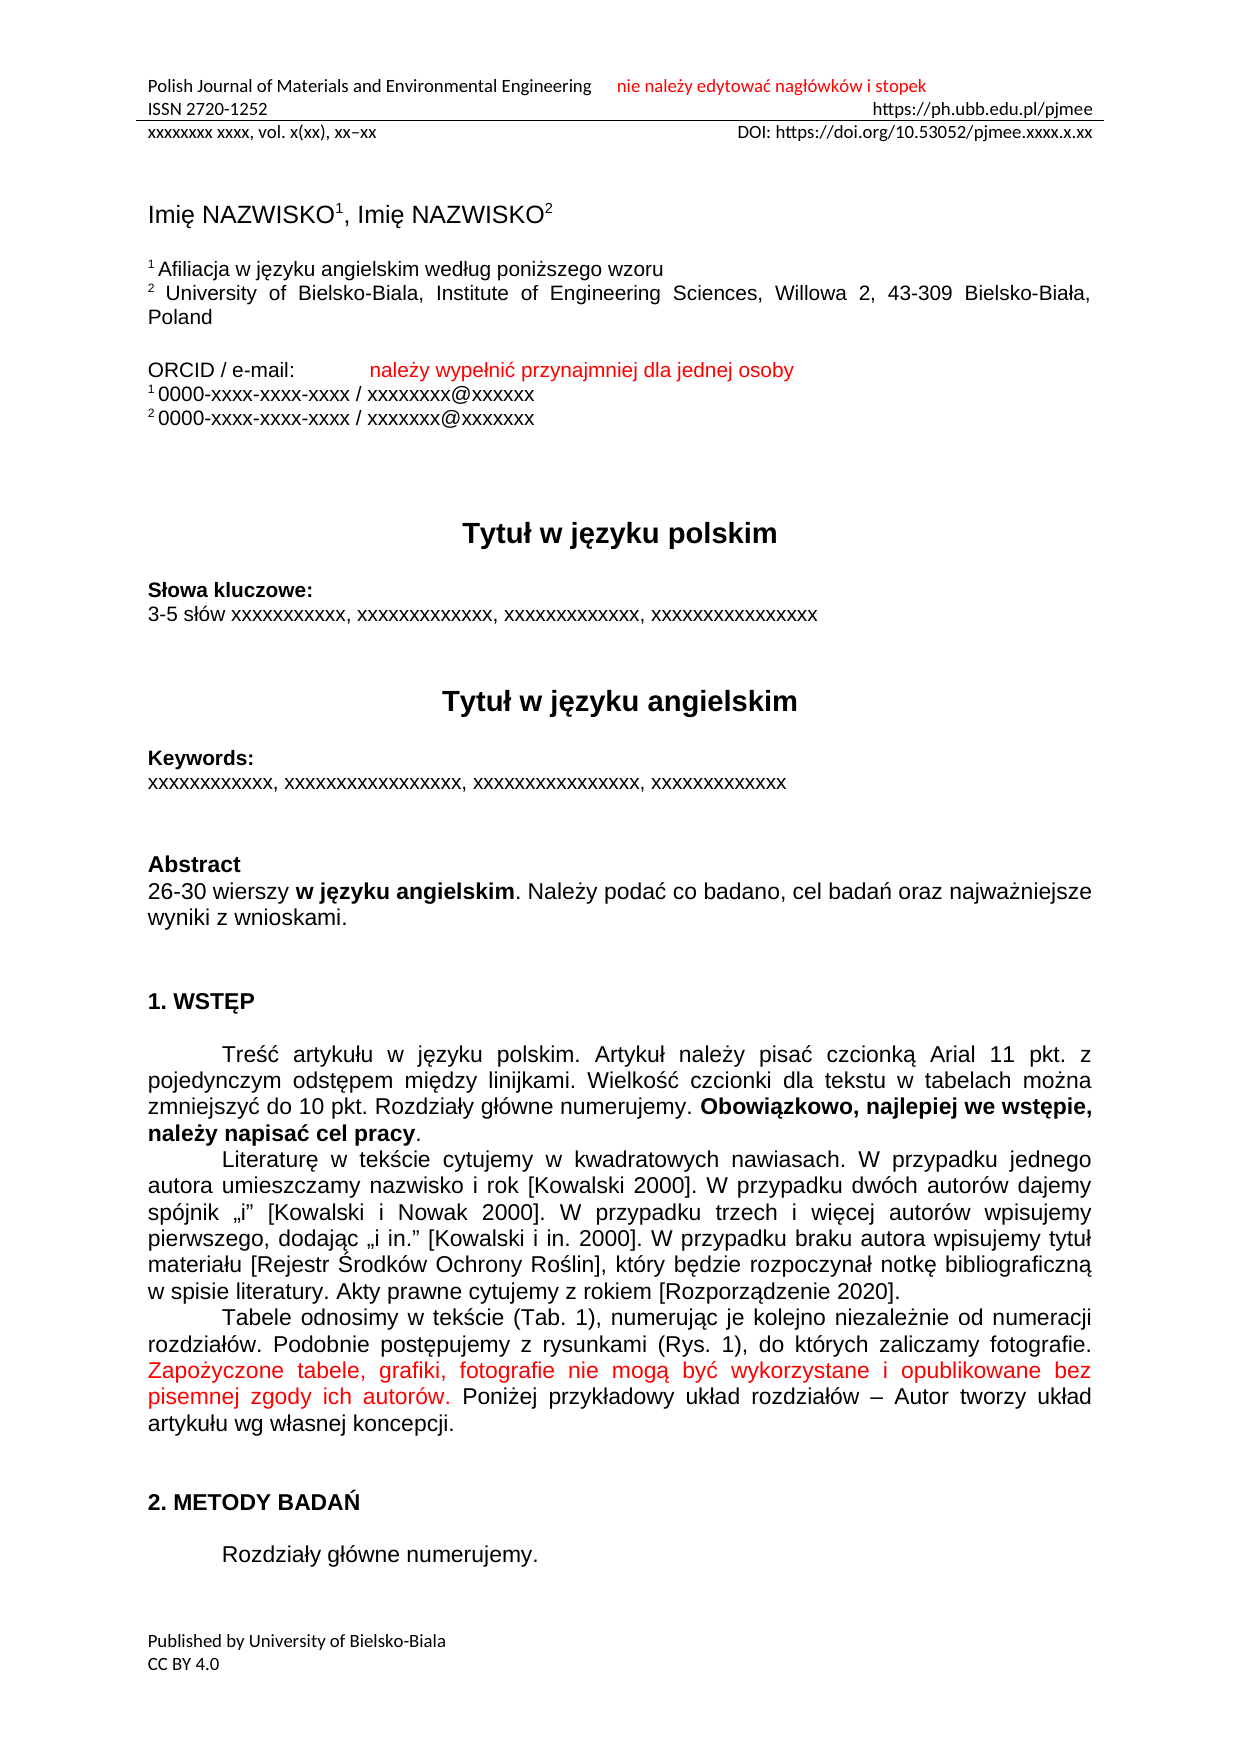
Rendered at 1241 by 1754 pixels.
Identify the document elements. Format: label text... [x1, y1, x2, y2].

text 2. Metody badań [148, 1489, 1092, 1515]
text Tytuł w języku angielskim [148, 684, 1092, 717]
text Keywords: [148, 746, 1092, 770]
text Tabele odnosimy w tekście (Tab. 1), numerując je kolejno niezależnie od numeracji rozdziałów. Podobnie postępujemy z rysunkami (Rys. 1), do których zaliczamy fotografie. Zapożyczone tabele, grafiki, fotografie nie mogą być wykorzystane i opublikowane bez pisemnej zgody ich autorów. Poniżej przykładowy układ rozdziałów – Autor tworzy układ artykułu wg własnej koncepcji. [148, 1304, 1092, 1436]
text Literaturę w tekście cytujemy w kwadratowych nawiasach. W przypadku jednego autora umieszczamy nazwisko i rok [Kowalski 2000]. W przypadku dwóch autorów dajemy spójnik „i” [Kowalski i Nowak 2000]. W przypadku trzech i więcej autorów wpisujemy pierwszego, dodając „i in.” [Kowalski i in. 2000]. W przypadku braku autora wpisujemy tytuł materiału [Rejestr Środków Ochrony Roślin], który będzie rozpoczynał notkę bibliograficzną w spisie literatury. Akty prawne cytujemy z rokiem [Rozporządzenie 2020]. [148, 1146, 1092, 1304]
text ORCID / e-mail: należy wypełnić przynajmniej dla jednej osoby [148, 358, 1092, 382]
text xxxxxxxxxxxx, xxxxxxxxxxxxxxxxx, xxxxxxxxxxxxxxxx, xxxxxxxxxxxxx [148, 770, 1092, 794]
text Słowa kluczowe: [148, 578, 1092, 602]
text 1 0000-xxxx-xxxx-xxxx / xxxxxxxx@xxxxxx [148, 382, 1092, 406]
text Imię NAZWISKO1, Imię NAZWISKO2 [148, 200, 1092, 228]
text 3-5 słów xxxxxxxxxxx, xxxxxxxxxxxxx, xxxxxxxxxxxxx, xxxxxxxxxxxxxxxx [148, 602, 1092, 626]
text 2 University of Bielsko-Biala, Institute of Engineering Sciences, Willowa 2, 43-309 Bielsko-Biała, Poland [148, 281, 1092, 329]
text Treść artykułu w języku polskim. Artykuł należy pisać czcionką Arial 11 pkt. z pojedynczym odstępem między linijkami. Wielkość czcionki dla tekstu w tabelach można zmniejszyć do 10 pkt. Rozdziały główne numerujemy. Obowiązkowo, najlepiej we wstępie, należy napisać cel pracy. [148, 1041, 1092, 1146]
text Rozdziały główne numerujemy. [148, 1541, 1092, 1568]
text 26-30 wierszy w języku angielskim. Należy podać co badano, cel badań oraz najważniejsze wyniki z wnioskami. [148, 878, 1092, 930]
text 1 Afiliacja w języku angielskim według poniższego wzoru [148, 257, 1092, 281]
text Abstract [148, 851, 1092, 878]
text 2 0000-xxxx-xxxx-xxxx / xxxxxxx@xxxxxxx [148, 406, 1092, 430]
text Tytuł w języku polskim [148, 516, 1092, 549]
list 1. Wstęp [148, 988, 1092, 1014]
